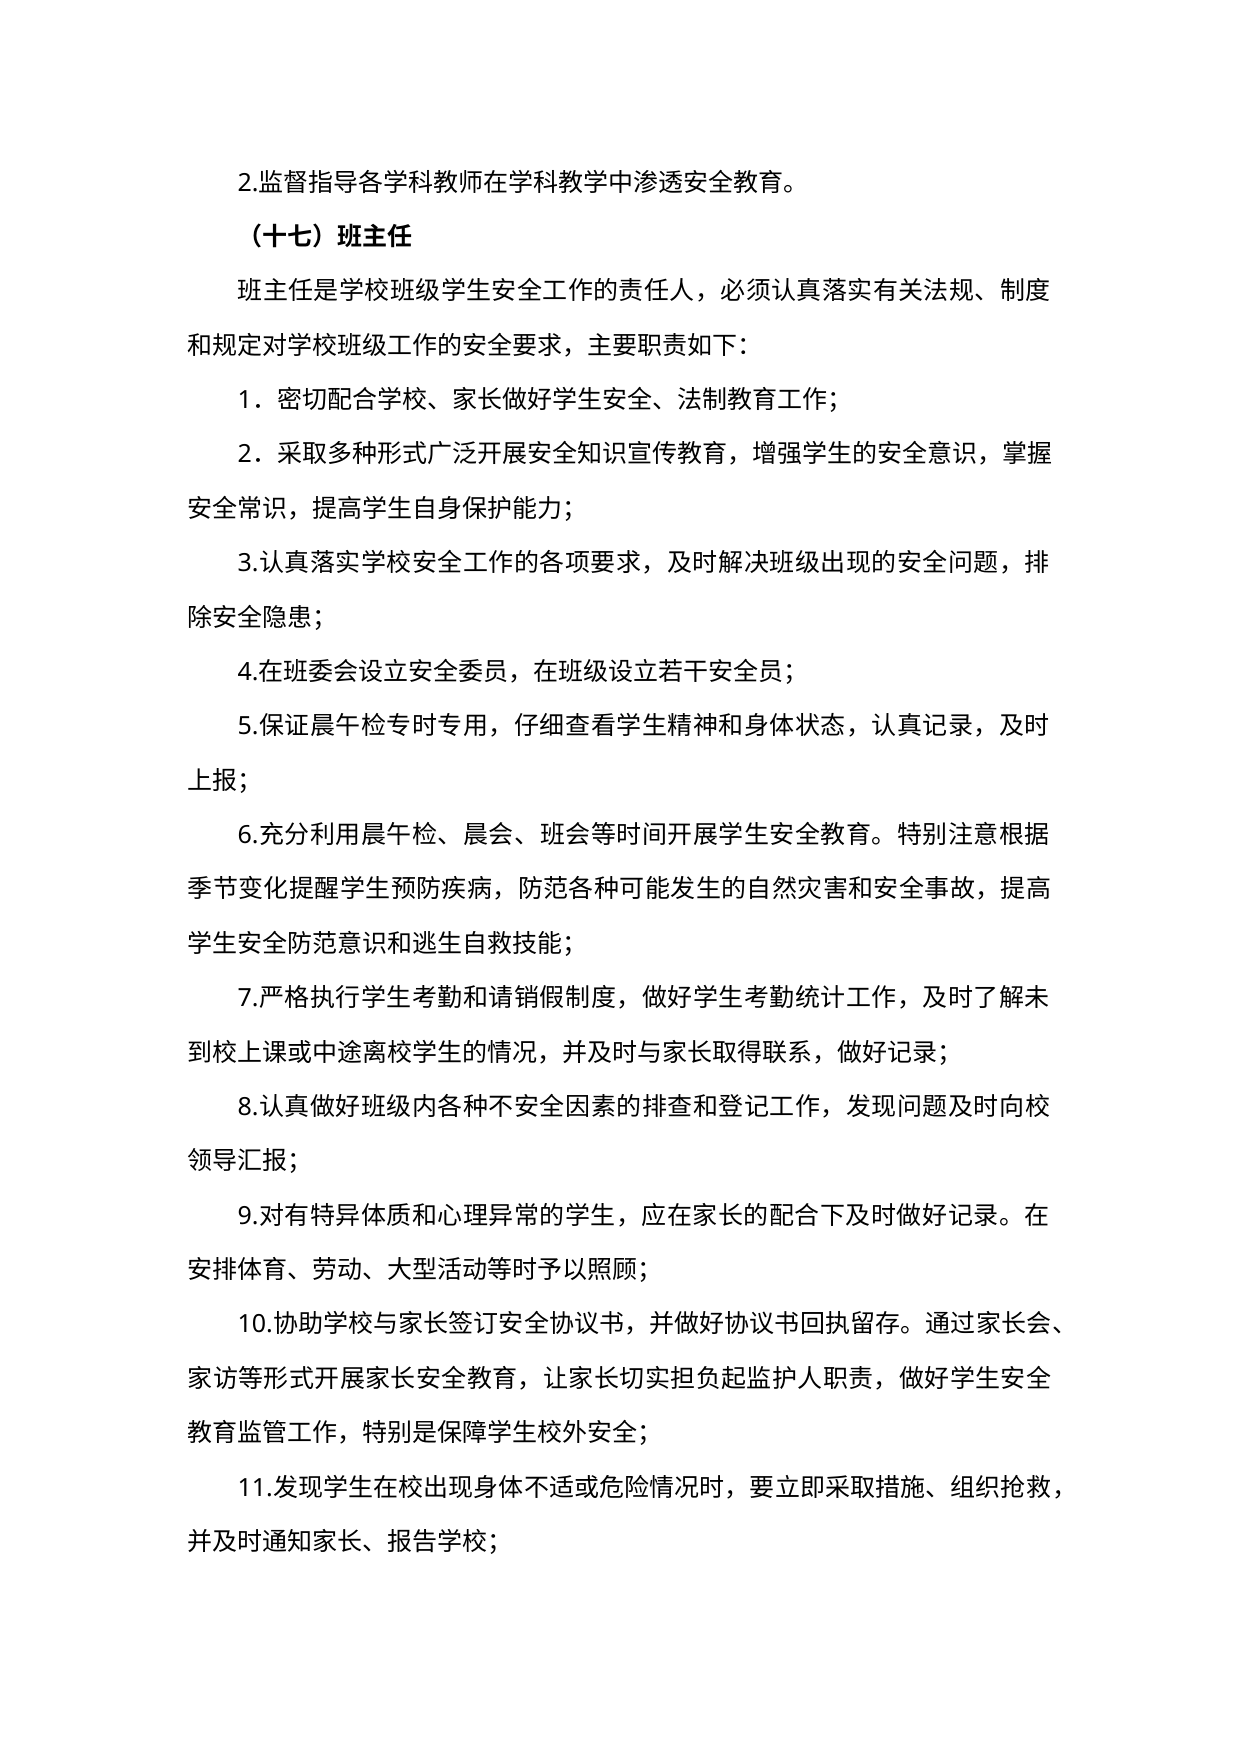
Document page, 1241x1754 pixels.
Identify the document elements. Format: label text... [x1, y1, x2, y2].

text 1．密切配合学校、家长做好学生安全、法制教育工作； [187, 379, 1053, 416]
text 8.认真做好班级内各种不安全因素的排查和登记工作，发现问题及时向校领导汇报； [187, 1086, 1053, 1177]
text 7.严格执行学生考勤和请销假制度，做好学生考勤统计工作，及时了解未到校上课或中途离校学生的情况，并及时与家长取得联系，做好记录； [187, 978, 1053, 1068]
text （十七）班主任 [187, 216, 1053, 253]
text 5.保证晨午检专时专用，仔细查看学生精神和身体状态，认真记录，及时上报； [187, 706, 1053, 796]
text 2.监督指导各学科教师在学科教学中渗透安全教育。 [187, 162, 1053, 198]
text 11.发现学生在校出现身体不适或危险情况时，要立即采取措施、组织抢救，并及时通知家长、报告学校； [187, 1467, 1053, 1558]
text 4.在班委会设立安全委员，在班级设立若干安全员； [187, 651, 1053, 688]
text 班主任是学校班级学生安全工作的责任人，必须认真落实有关法规、制度和规定对学校班级工作的安全要求，主要职责如下： [187, 271, 1053, 361]
text 10.协助学校与家长签订安全协议书，并做好协议书回执留存。通过家长会、家访等形式开展家长安全教育，让家长切实担负起监护人职责，做好学生安全教育监管工作，特别是保障学生校外安全； [187, 1304, 1053, 1449]
text 9.对有特异体质和心理异常的学生，应在家长的配合下及时做好记录。在安排体育、劳动、大型活动等时予以照顾； [187, 1195, 1053, 1286]
text 3.认真落实学校安全工作的各项要求，及时解决班级出现的安全问题，排除安全隐患； [187, 543, 1053, 633]
text 6.充分利用晨午检、晨会、班会等时间开展学生安全教育。特别注意根据季节变化提醒学生预防疾病，防范各种可能发生的自然灾害和安全事故，提高学生安全防范意识和逃生自救技能； [187, 814, 1053, 959]
text 2．采取多种形式广泛开展安全知识宣传教育，增强学生的安全意识，掌握安全常识，提高学生自身保护能力； [187, 434, 1053, 524]
